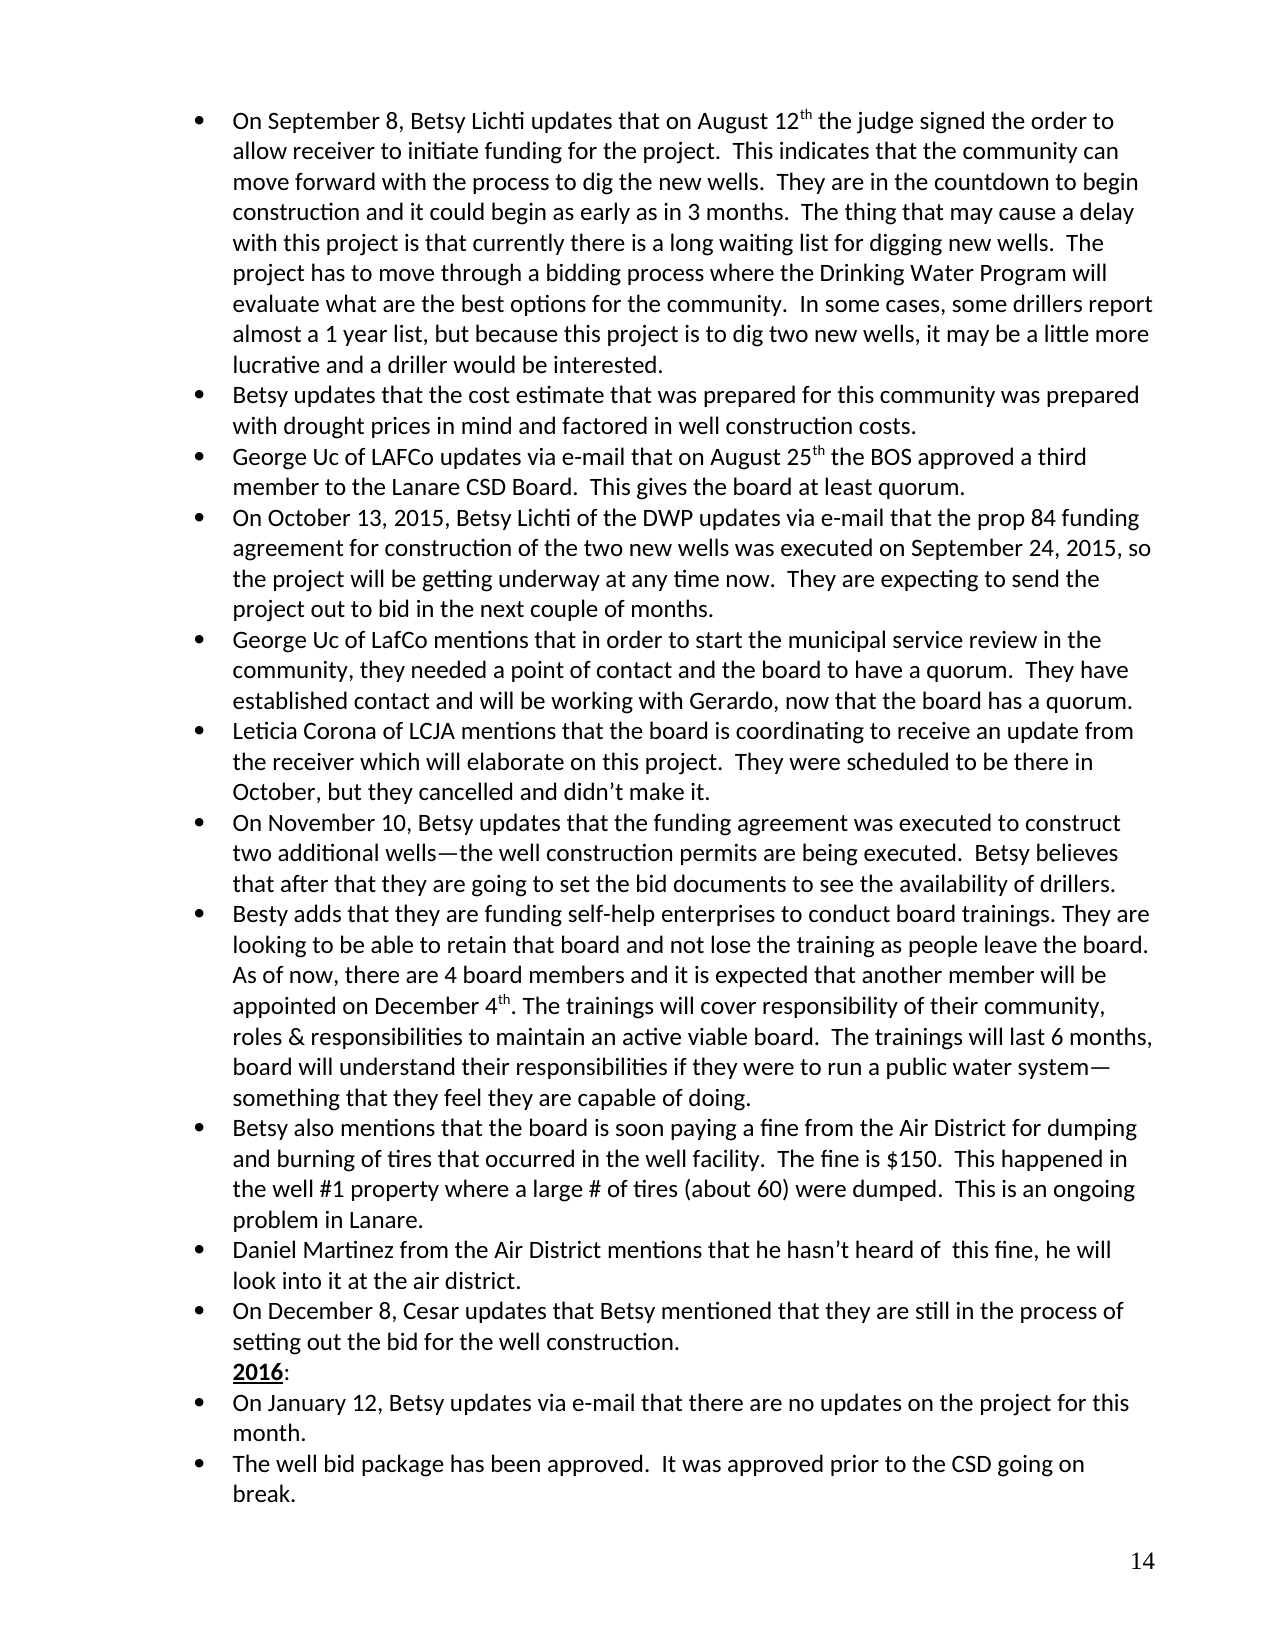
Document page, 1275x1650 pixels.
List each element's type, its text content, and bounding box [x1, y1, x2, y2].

list Daniel Martinez from the Air District mentions that he hasn’t heard of this fine, he will look into it at the air district. [195, 1234, 1155, 1295]
list Betsy updates that the cost estimate that was prepared for this community was prepared with drought prices in mind and factored in well construction costs. [195, 380, 1155, 441]
list On January 12, Betsy updates via e-mail that there are no updates on the project for this month. [195, 1387, 1155, 1448]
list Besty adds that they are funding self-help enterprises to conduct board trainings. They are looking to be able to retain that board and not lose the training as people leave the board. As of now, there are 4 board members and it is expected that another member will be appointed on December 4th. The trainings will cover responsibility of their community, roles & responsibilities to maintain an active viable board. The trainings will last 6 months, board will understand their responsibilities if they were to run a public water system—something that they feel they are capable of doing. [195, 898, 1155, 1112]
list The well bid package has been approved. It was approved prior to the CSD going on break. [195, 1448, 1155, 1509]
list On November 10, Betsy updates that the funding agreement was executed to construct two additional wells—the well construction permits are being executed. Betsy believes that after that they are going to set the bid documents to see the availability of drillers. [195, 807, 1155, 898]
list On October 13, 2015, Betsy Lichti of the DWP updates via e-mail that the prop 84 funding agreement for construction of the two new wells was executed on September 24, 2015, so the project will be getting underway at any time now. They are expecting to send the project out to bid in the next couple of months. [195, 502, 1155, 624]
list On September 8, Betsy Lichti updates that on August 12th the judge signed the order to allow receiver to initiate funding for the project. This indicates that the community can move forward with the process to dig the new wells. They are in the countdown to begin construction and it could begin as early as in 3 months. The thing that may cause a delay with this project is that currently there is a long waiting list for digging new wells. The project has to move through a bidding process where the Drinking Water Program will evaluate what are the best options for the community. In some cases, some drillers report almost a 1 year list, but because this project is to dig two new wells, it may be a little more lucrative and a driller would be interested. [195, 105, 1155, 380]
list Leticia Corona of LCJA mentions that the board is coordinating to receive an update from the receiver which will elaborate on this project. They were scheduled to be there in October, but they cancelled and didn’t make it. [195, 715, 1155, 807]
list George Uc of LAFCo updates via e-mail that on August 25th the BOS approved a third member to the Lanare CSD Board. This gives the board at least quorum. [195, 441, 1155, 502]
list 2016: [232, 1356, 1155, 1387]
list Betsy also mentions that the board is soon paying a fine from the Air District for dumping and burning of tires that occurred in the well facility. The fine is $150. This happened in the well #1 property where a large # of tires (about 60) were dumped. This is an ongoing problem in Lanare. [195, 1112, 1155, 1234]
list George Uc of LafCo mentions that in order to start the municipal service review in the community, they needed a point of contact and the board to have a quorum. They have established contact and will be working with Gerardo, now that the board has a quorum. [195, 624, 1155, 715]
list On December 8, Cesar updates that Betsy mentioned that they are still in the process of setting out the bid for the well construction. [195, 1295, 1155, 1356]
